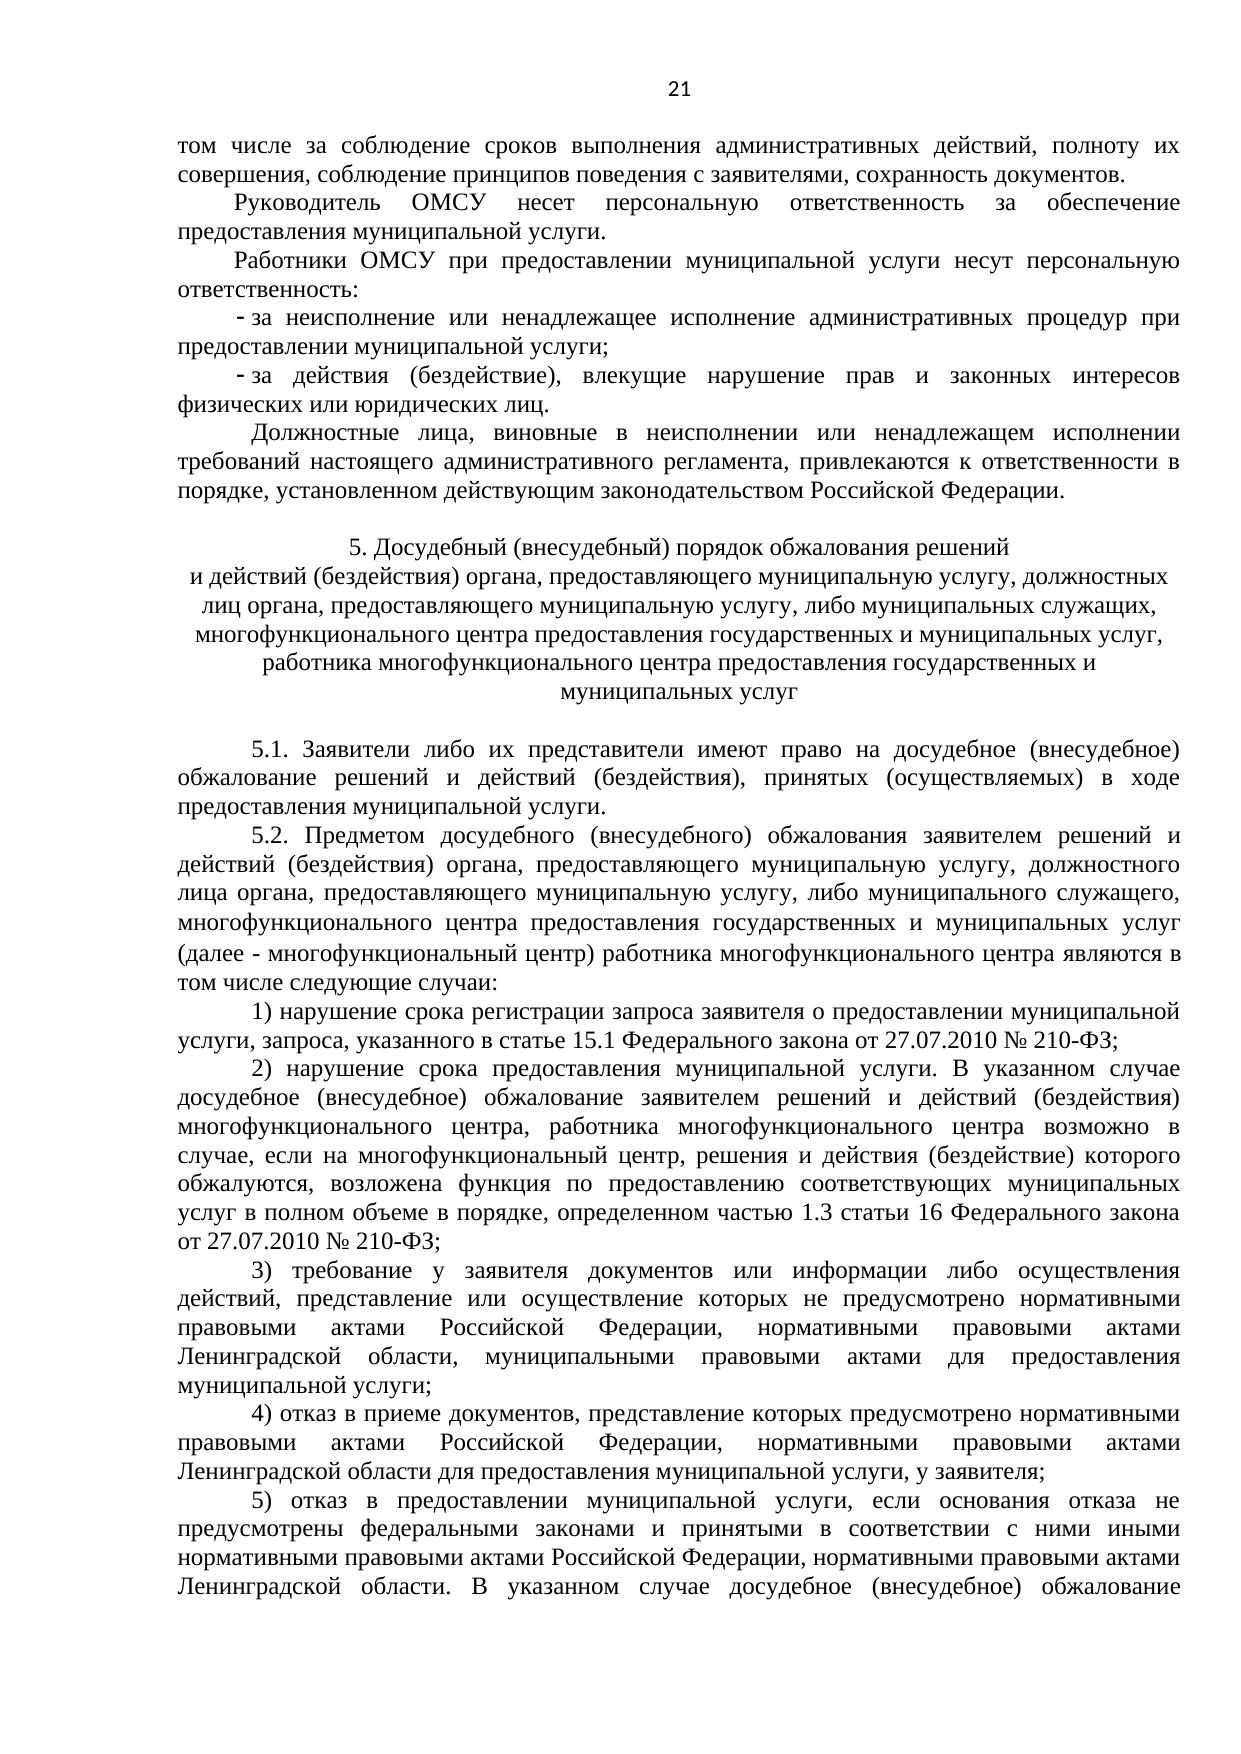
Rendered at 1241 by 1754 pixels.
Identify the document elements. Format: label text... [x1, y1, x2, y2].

text 1) нарушение срока регистрации запроса заявителя о предоставлении муниципальной услуги, запроса, указанного в статье 15.1 Федерального закона от 27.07.2010 № 210-ФЗ; [177, 996, 1181, 1053]
text 2) нарушение срока предоставления муниципальной услуги. В указанном случае досудебное (внесудебное) обжалование заявителем решений и действий (бездействия) многофункционального центра, работника многофункционального центра возможно в случае, если на многофункциональный центр, решения и действия (бездействие) которого обжалуются, возложена функция по предоставлению соответствующих муниципальных услуг в полном объеме в порядке, определенном частью 1.3 статьи 16 Федерального закона от 27.07.2010 № 210-ФЗ; [177, 1053, 1181, 1255]
text 5.2. Предметом досудебного (внесудебного) обжалования заявителем решений и действий (бездействия) органа, предоставляющего муниципальную услугу, должностного лица органа, предоставляющего муниципальную услугу, либо муниципального служащего, многофункционального центра предоставления государственных и муниципальных услуг (далее - многофункциональный центр) работника многофункционального центра являются в том числе следующие случаи: [177, 820, 1181, 996]
text 5.1. Заявители либо их представители имеют право на досудебное (внесудебное) обжалование решений и действий (бездействия), принятых (осуществляемых) в ходе предоставления муниципальной услуги. [177, 734, 1181, 820]
list за действия (бездействие), влекущие нарушение прав и законных интересов физических или юридических лиц. [177, 360, 1181, 417]
text Работники ОМСУ при предоставлении муниципальной услуги несут персональную ответственность: [177, 245, 1181, 302]
text 4) отказ в приеме документов, представление которых предусмотрено нормативными правовыми актами Российской Федерации, нормативными правовыми актами Ленинградской области для предоставления муниципальной услуги, у заявителя; [177, 1398, 1181, 1485]
text 3) требование у заявителя документов или информации либо осуществления действий, представление или осуществление которых не предусмотрено нормативными правовыми актами Российской Федерации, нормативными правовыми актами Ленинградской области, муниципальными правовыми актами для предоставления муниципальной услуги; [177, 1255, 1181, 1398]
text Руководитель ОМСУ несет персональную ответственность за обеспечение предоставления муниципальной услуги. [177, 187, 1181, 245]
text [177, 130, 1181, 187]
text и действий (бездействия) органа, предоставляющего муниципальную услугу, должностных лиц органа, предоставляющего муниципальную услугу, либо муниципальных служащих, многофункционального центра предоставления государственных и муниципальных услуг, работника многофункционального центра предоставления государственных и муниципальных услуг [177, 561, 1181, 705]
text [177, 1485, 1181, 1600]
text Должностные лица, виновные в неисполнении или ненадлежащем исполнении требований настоящего административного регламента, привлекаются к ответственности в порядке, установленном действующим законодательством Российской Федерации. [177, 417, 1181, 504]
list за неисполнение или ненадлежащее исполнение административных процедур при предоставлении муниципальной услуги; [177, 302, 1181, 360]
text 5. Досудебный (внесудебный) порядок обжалования решений [177, 532, 1181, 561]
